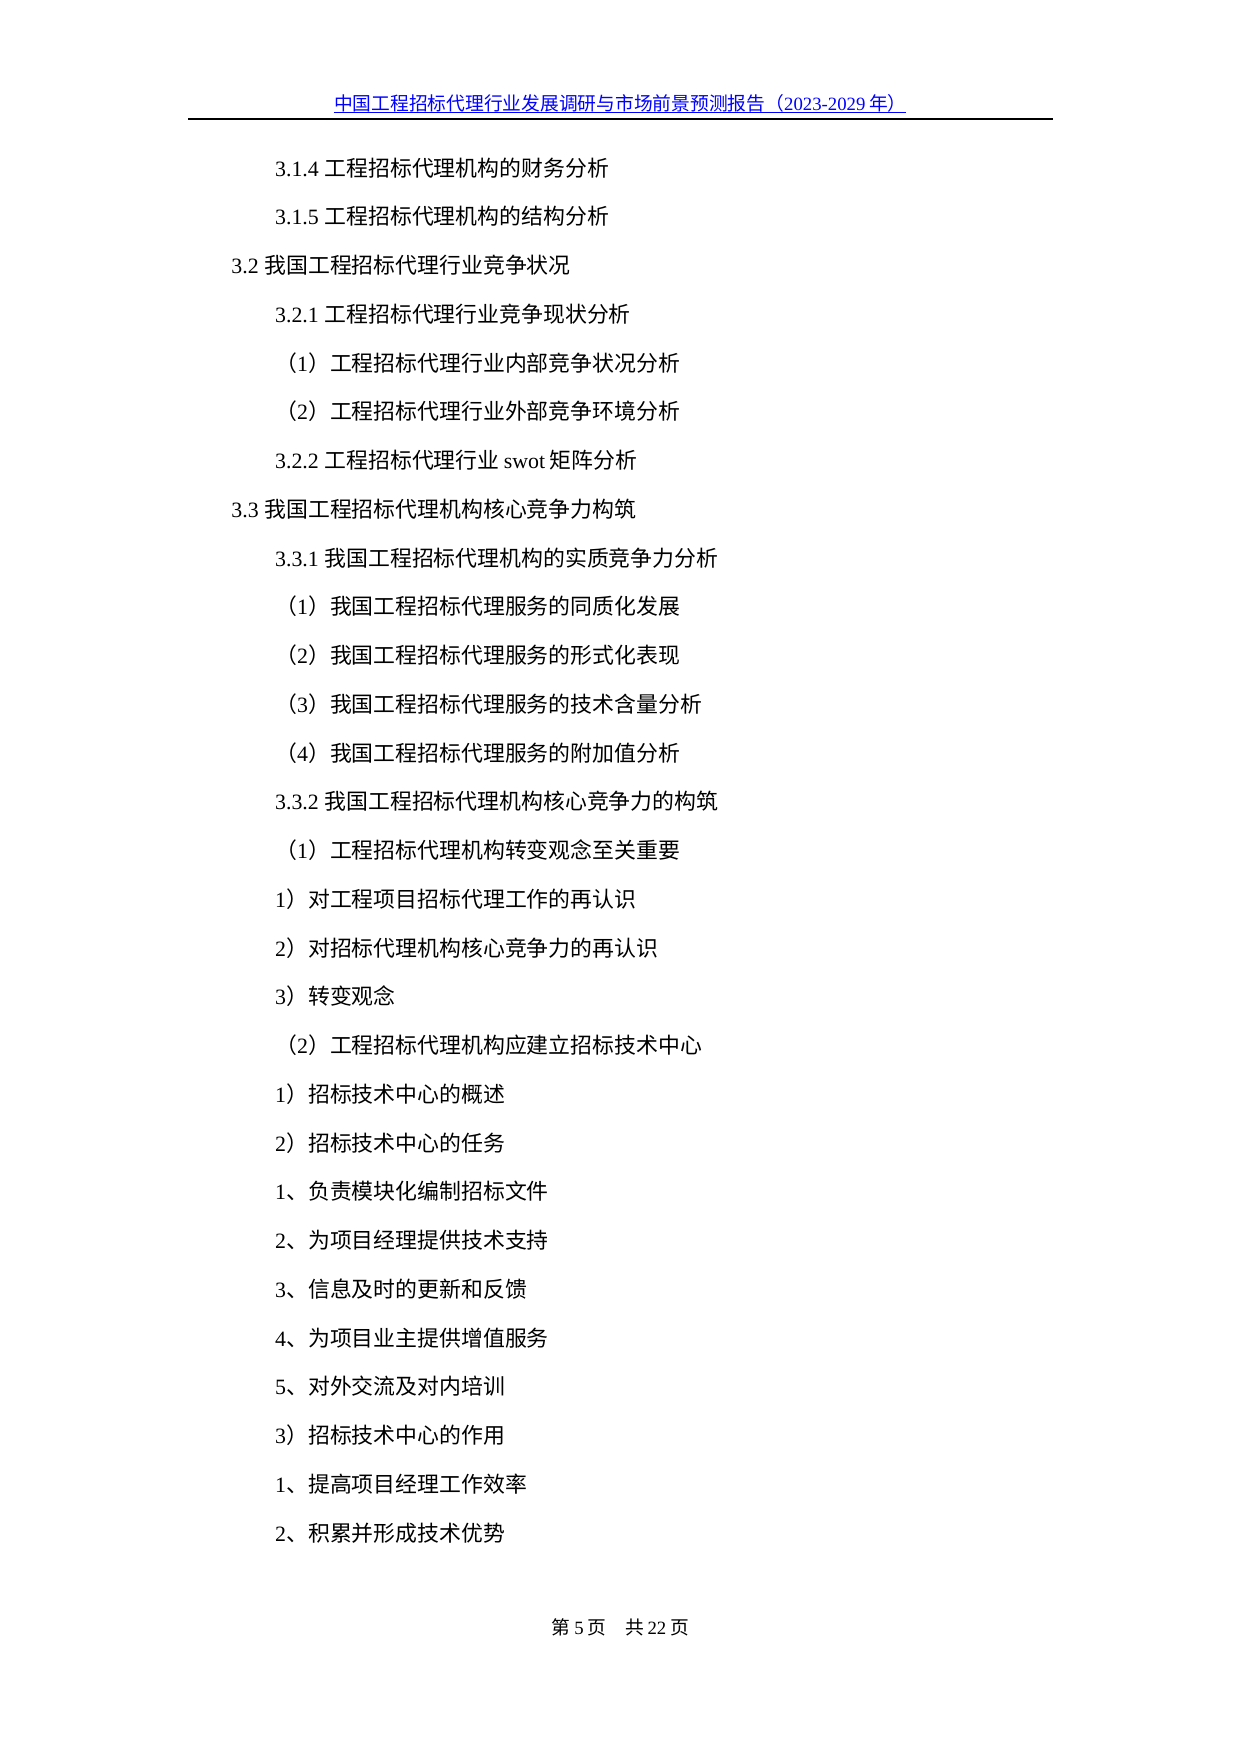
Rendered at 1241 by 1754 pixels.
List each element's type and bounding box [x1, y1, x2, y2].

text [187, 150, 1053, 1548]
